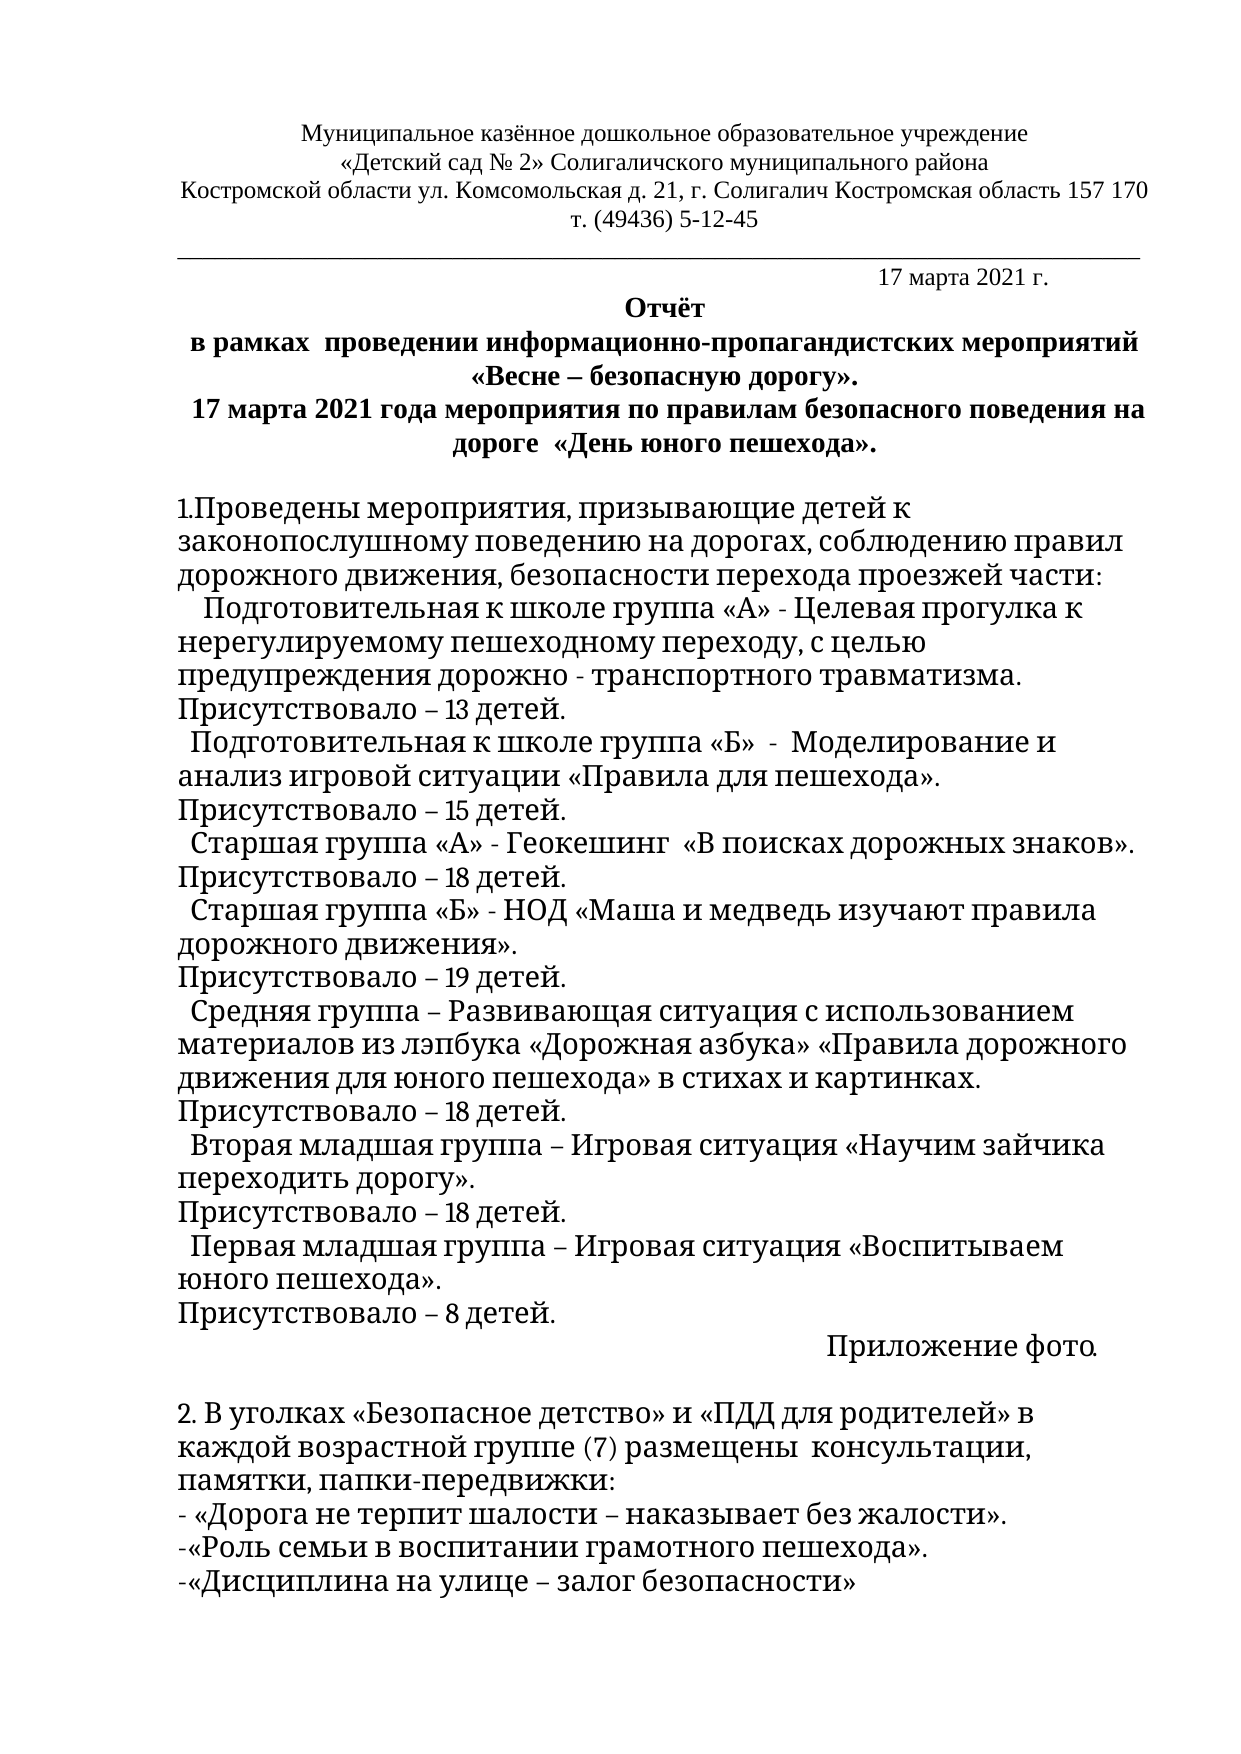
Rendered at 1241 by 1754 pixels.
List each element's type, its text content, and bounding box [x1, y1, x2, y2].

text -«Дисциплина на улице – залог безопасности» [177, 1565, 1152, 1599]
text Присутствовало – 18 детей. [177, 1196, 1152, 1230]
text Подготовительная к школе группа «А» - Целевая прогулка к нерегулируемому пешеходному переходу, с целью предупреждения дорожно - транспортного травматизма. [177, 592, 1152, 693]
text 1.Проведены мероприятия, призывающие детей к законопослушному поведению на дорогах, соблюдению правил дорожного движения, безопасности перехода проезжей части: [177, 492, 1152, 592]
text 2. В уголках «Безопасное детство» и «ПДД для родителей» в каждой возрастной группе (7) размещены консультации, памятки, папки-передвижки: [177, 1397, 1152, 1498]
text Присутствовало – 8 детей. [177, 1297, 1152, 1330]
text _____________________________________________________________________________ [177, 233, 1152, 262]
text т. (49436) 5-12-45 [177, 204, 1152, 233]
text Костромской области ул. Комсомольская д. 21, г. Солигалич Костромская область 157 170 [177, 176, 1152, 204]
text Присутствовало – 13 детей. [177, 693, 1152, 727]
text в рамках проведении информационно-пропагандистских мероприятий «Весне – безопасную дорогу». [177, 324, 1152, 391]
text Присутствовало – 19 детей. [177, 961, 1152, 995]
text -«Роль семьи в воспитании грамотного пешехода». [177, 1532, 1152, 1565]
text «Детский сад № 2» Солигаличского муниципального района [177, 147, 1152, 176]
text Средняя группа – Развивающая ситуация с использованием материалов из лэпбука «Дорожная азбука» «Правила дорожного движения для юного пешехода» в стихах и картинках. [177, 995, 1152, 1096]
text Присутствовало – 18 детей. [177, 1096, 1152, 1129]
text Приложение фото. [177, 1330, 1152, 1364]
text 17 марта 2021 г. [177, 262, 1152, 291]
text Подготовительная к школе группа «Б» - Моделирование и анализ игровой ситуации «Правила для пешехода». [177, 727, 1152, 794]
text Муниципальное казённое дошкольное образовательное учреждение [177, 118, 1152, 147]
text Присутствовало – 15 детей. [177, 794, 1152, 827]
text Вторая младшая группа – Игровая ситуация «Научим зайчика переходить дорогу». [177, 1129, 1152, 1196]
text Старшая группа «А» - Геокешинг «В поисках дорожных знаков». [177, 827, 1152, 861]
text Присутствовало – 18 детей. [177, 861, 1152, 894]
text 17 марта 2021 года мероприятия по правилам безопасного поведения на дороге «День юного пешехода». [177, 391, 1152, 458]
text Старшая группа «Б» - НОД «Маша и медведь изучают правила дорожного движения». [177, 894, 1152, 961]
text - «Дорога не терпит шалости – наказывает без жалости». [177, 1498, 1152, 1532]
text Первая младшая группа – Игровая ситуация «Воспитываем юного пешехода». [177, 1230, 1152, 1297]
text Отчёт [177, 291, 1152, 324]
